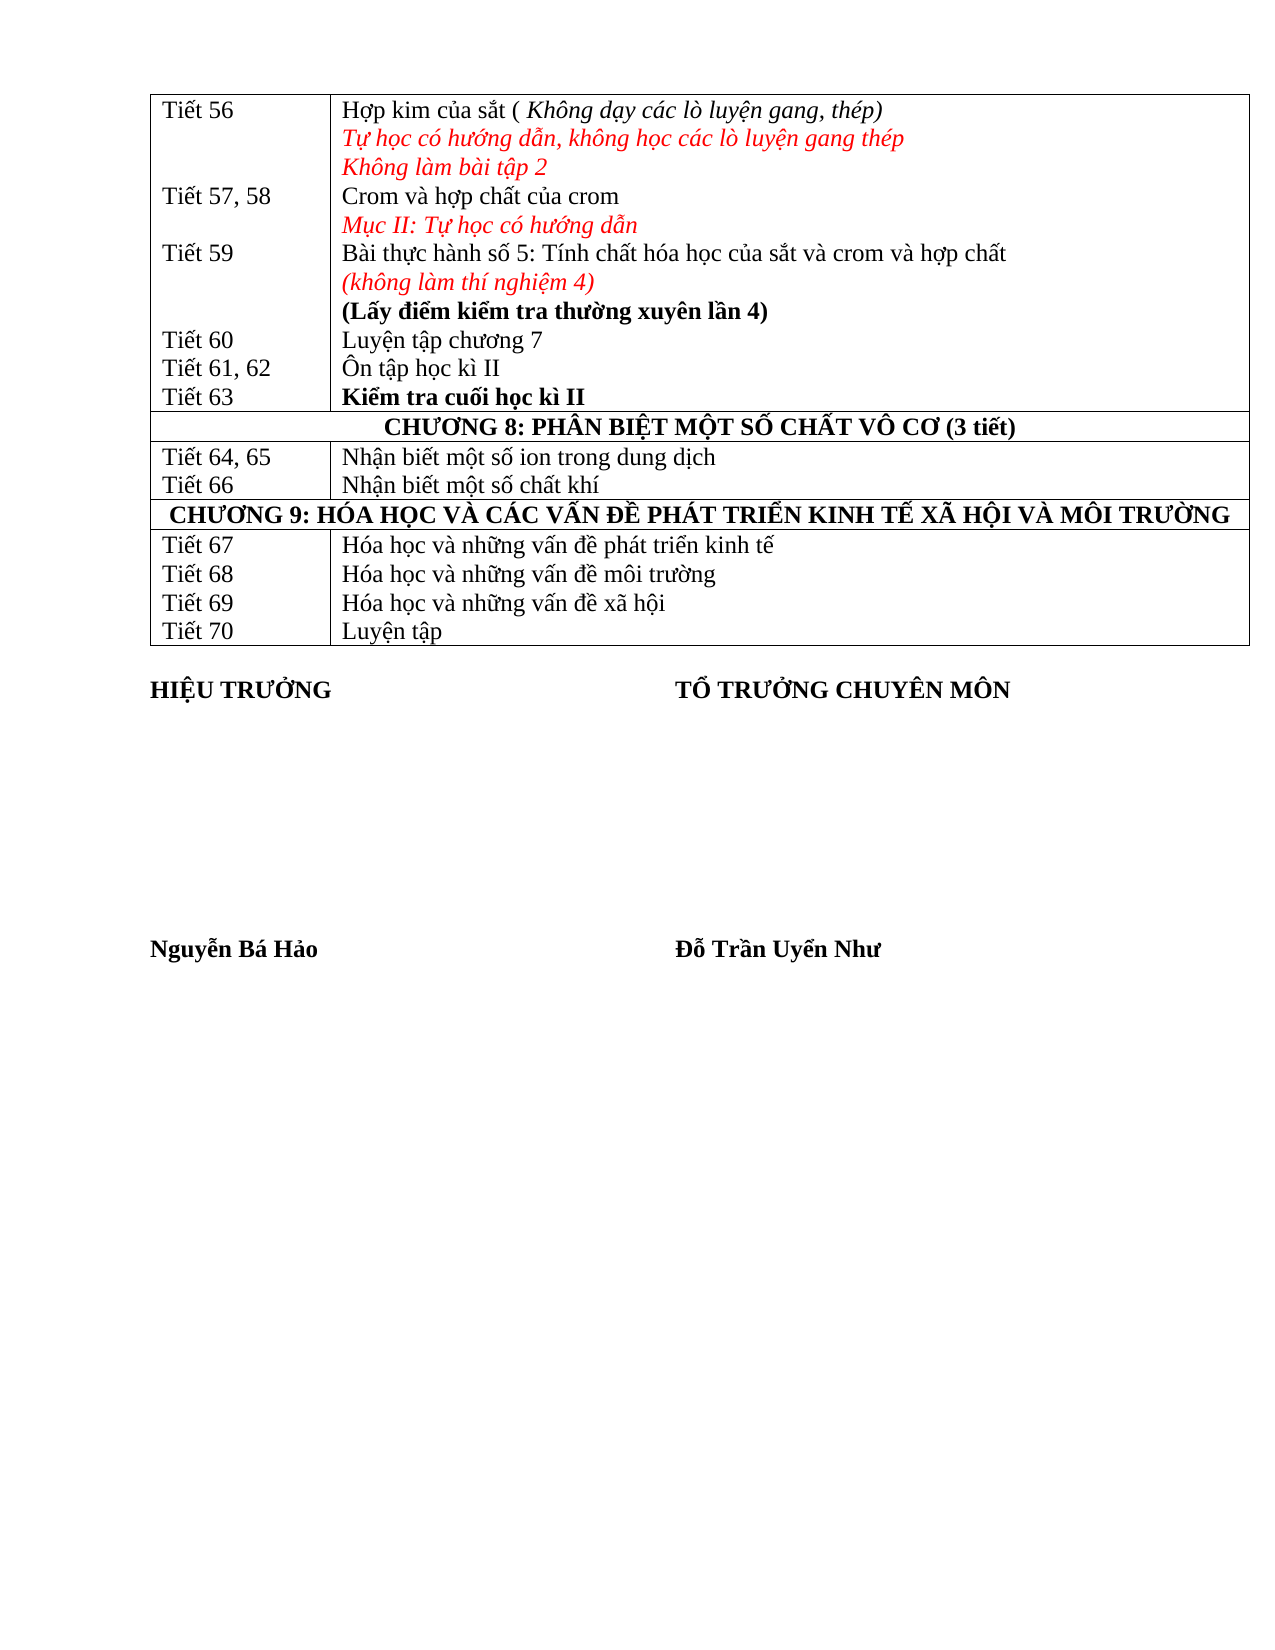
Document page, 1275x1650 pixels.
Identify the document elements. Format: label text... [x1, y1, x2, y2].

table_cell CHƯƠNG 9: HÓA HỌC VÀ CÁC VẤN ĐỀ PHÁT TRIỂN KINH TẾ XÃ HỘI VÀ MÔI TRƯỜNG [151, 500, 1249, 529]
table_cell CHƯƠNG 8: PHÂN BIỆT MỘT SỐ CHẤT VÔ CƠ (3 tiết) [151, 412, 1249, 441]
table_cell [151, 95, 330, 411]
text Nguyễn Bá Hảo Đỗ Trần Uyển Như [150, 934, 1125, 962]
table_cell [331, 95, 1249, 411]
table_cell Hóa học và những vấn đề phát triển kinh tế Hóa học và những vấn đề môi trường Hóa học và những vấn đề xã hội Luyện tập [331, 530, 1249, 645]
table_cell Nhận biết một số ion trong dung dịch Nhận biết một số chất khí [331, 442, 1249, 499]
table_cell Tiết 64, 65 Tiết 66 [151, 442, 330, 499]
text HIỆU TRƯỞNG TỔ TRƯỞNG CHUYÊN MÔN [150, 675, 1125, 704]
table_cell Tiết 67 Tiết 68 Tiết 69 Tiết 70 [151, 530, 330, 645]
